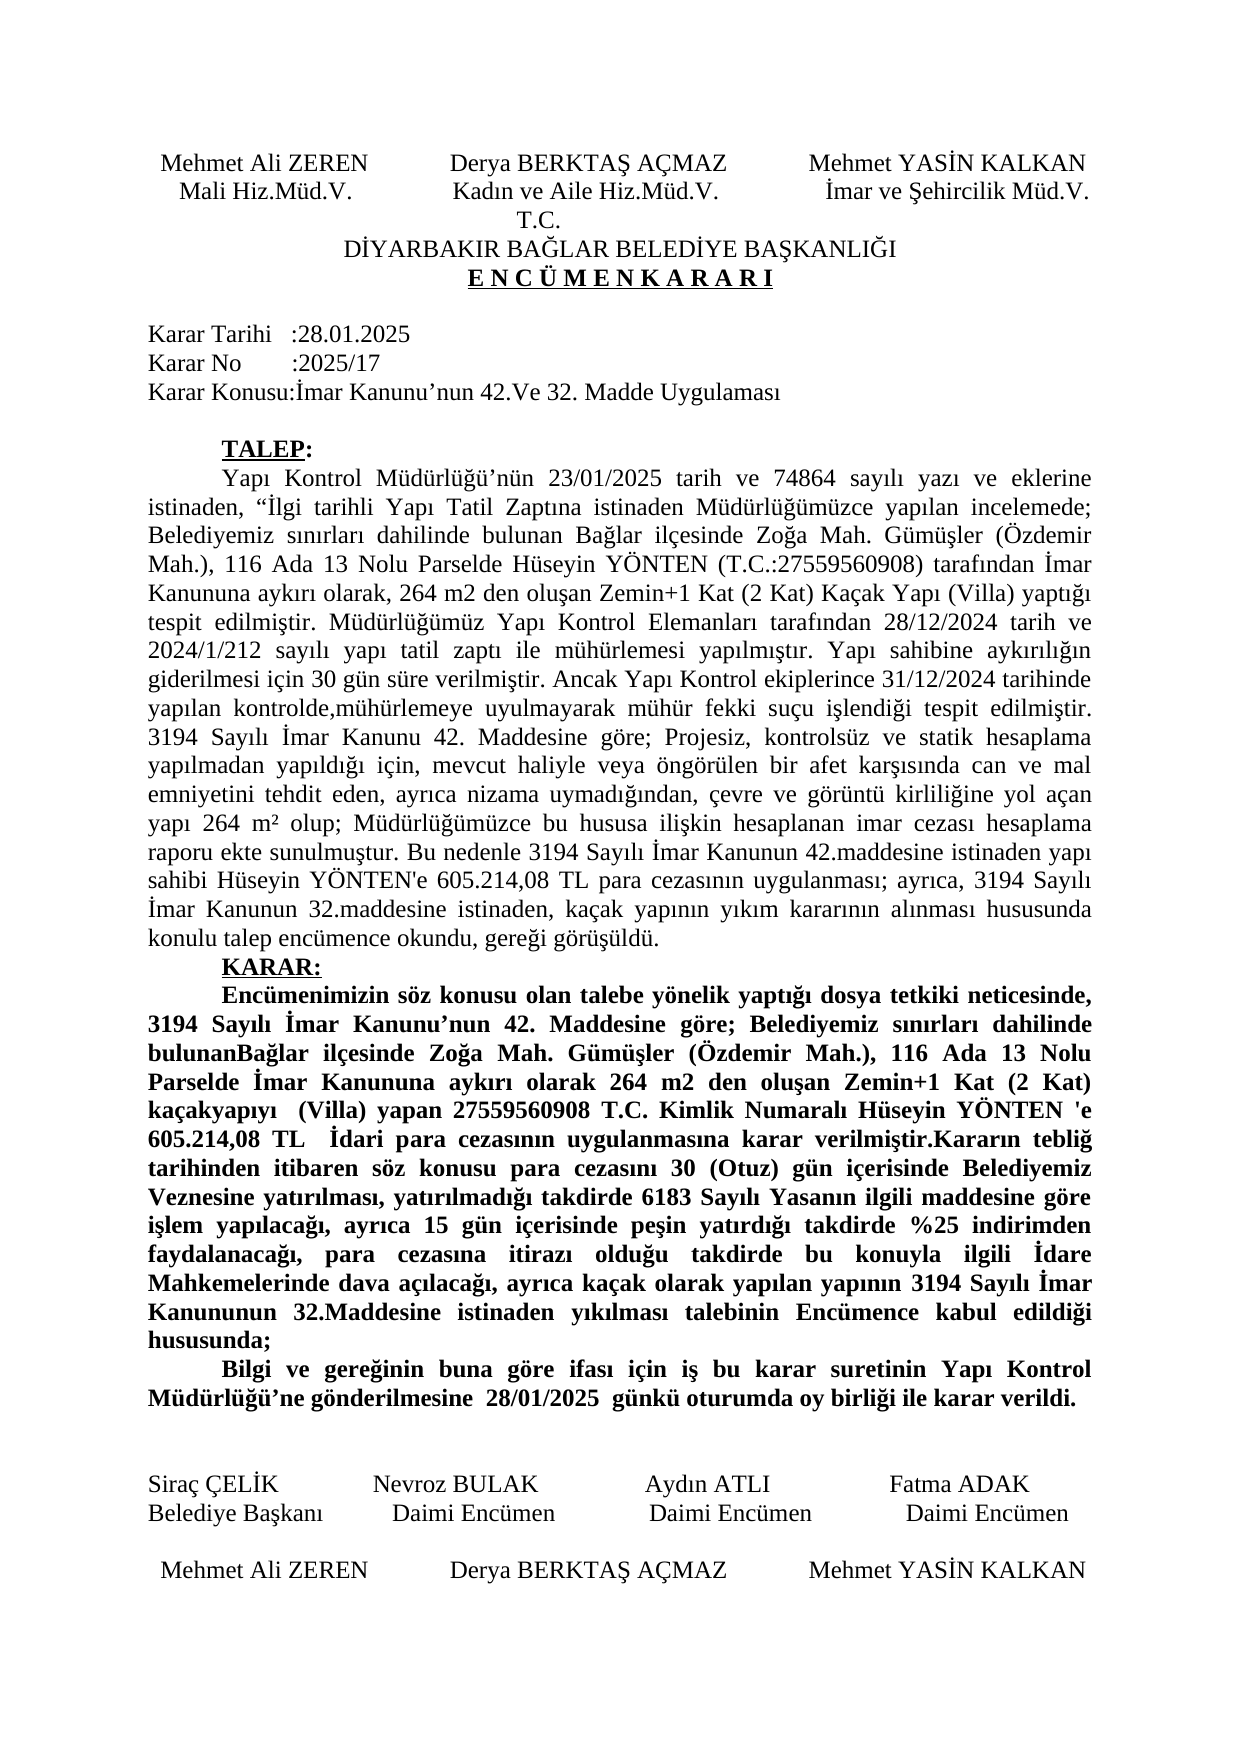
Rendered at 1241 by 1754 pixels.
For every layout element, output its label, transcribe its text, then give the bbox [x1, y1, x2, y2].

text DİYARBAKIR BAĞLAR BELEDİYE BAŞKANLIĞI [148, 234, 1093, 263]
text Yapı Kontrol Müdürlüğü’nün 23/01/2025 tarih ve 74864 sayılı yazı ve eklerine istinaden, “İlgi tarihli Yapı Tatil Zaptına istinaden Müdürlüğümüzce yapılan incelemede; Belediyemiz sınırları dahilinde bulunan Bağlar ilçesinde Zoğa Mah. Gümüşler (Özdemir Mah.), 116 Ada 13 Nolu Parselde Hüseyin YÖNTEN (T.C.:27559560908) tarafından İmar Kanununa aykırı olarak, 264 m2 den oluşan Zemin+1 Kat (2 Kat) Kaçak Yapı (Villa) yaptığı tespit edilmiştir. Müdürlüğümüz Yapı Kontrol Elemanları tarafından 28/12/2024 tarih ve 2024/1/212 sayılı yapı tatil zaptı ile mühürlemesi yapılmıştır. Yapı sahibine aykırılığın giderilmesi için 30 gün süre verilmiştir. Ancak Yapı Kontrol ekiplerince 31/12/2024 tarihinde yapılan kontrolde,mühürlemeye uyulmayarak mühür fekki suçu işlendiği tespit edilmiştir. 3194 Sayılı İmar Kanunu 42. Maddesine göre; Projesiz, kontrolsüz ve statik hesaplama yapılmadan yapıldığı için, mevcut haliyle veya öngörülen bir afet karşısında can ve mal emniyetini tehdit eden, ayrıca nizama uymadığından, çevre ve görüntü kirliliğine yol açan yapı 264 m² olup; Müdürlüğümüzce bu hususa ilişkin hesaplanan imar cezası hesaplama raporu ekte sunulmuştur. Bu nedenle 3194 Sayılı İmar Kanunun 42.maddesine istinaden yapı sahibi Hüseyin YÖNTEN'e 605.214,08 TL para cezasının uygulanması; ayrıca, 3194 Sayılı İmar Kanunun 32.maddesine istinaden, kaçak yapının yıkım kararının alınması hususunda konulu talep encümence okundu, gereği görüşüldü. [148, 463, 1093, 952]
text Siraç ÇELİK Nevroz BULAK Aydın ATLI Fatma ADAK [148, 1469, 1093, 1498]
text KARAR: [148, 952, 1093, 981]
text Karar No :2025/17 [148, 348, 1093, 377]
text Karar Tarihi :28.01.2025 [148, 319, 1093, 348]
text TALEP: [148, 434, 1090, 463]
text Encümenimizin söz konusu olan talebe yönelik yaptığı dosya tetkiki neticesinde, 3194 Sayılı İmar Kanunu’nun 42. Maddesine göre; Belediyemiz sınırları dahilinde bulunanBağlar ilçesinde Zoğa Mah. Gümüşler (Özdemir Mah.), 116 Ada 13 Nolu Parselde İmar Kanununa aykırı olarak 264 m2 den oluşan Zemin+1 Kat (2 Kat) kaçakyapıyı (Villa) yapan 27559560908 T.C. Kimlik Numaralı Hüseyin YÖNTEN 'e 605.214,08 TL İdari para cezasının uygulanmasına karar verilmiştir.Kararın tebliğ tarihinden itibaren söz konusu para cezasını 30 (Otuz) gün içerisinde Belediyemiz Veznesine yatırılması, yatırılmadığı takdirde 6183 Sayılı Yasanın ilgili maddesine göre işlem yapılacağı, ayrıca 15 gün içerisinde peşin yatırdığı takdirde %25 indirimden faydalanacağı, para cezasına itirazı olduğu takdirde bu konuyla ilgili İdare Mahkemelerinde dava açılacağı, ayrıca kaçak olarak yapılan yapının 3194 Sayılı İmar Kanununun 32.Maddesine istinaden yıkılması talebinin Encümence kabul edildiği hususunda; [148, 981, 1093, 1354]
text T.C. [443, 205, 1093, 234]
text Karar Konusu:İmar Kanunu’nun 42.Ve 32. Madde Uygulaması [148, 377, 1093, 406]
text Belediye Başkanı Daimi Encümen Daimi Encümen Daimi Encümen [148, 1498, 1093, 1527]
text E N C Ü M E N K A R A R I [148, 263, 1093, 291]
text Bilgi ve gereğinin buna göre ifası için iş bu karar suretinin Yapı Kontrol Müdürlüğü’ne gönderilmesine 28/01/2025 günkü oturumda oy birliği ile karar verildi. [148, 1354, 1093, 1412]
text Mehmet Ali ZEREN Derya BERKTAŞ AÇMAZ Mehmet YASİN KALKAN [148, 148, 1093, 176]
text Mali Hiz.Müd.V. Kadın ve Aile Hiz.Müd.V. İmar ve Şehircilik Müd.V. [148, 176, 1093, 205]
text Mehmet Ali ZEREN Derya BERKTAŞ AÇMAZ Mehmet YASİN KALKAN [148, 1556, 1093, 1584]
